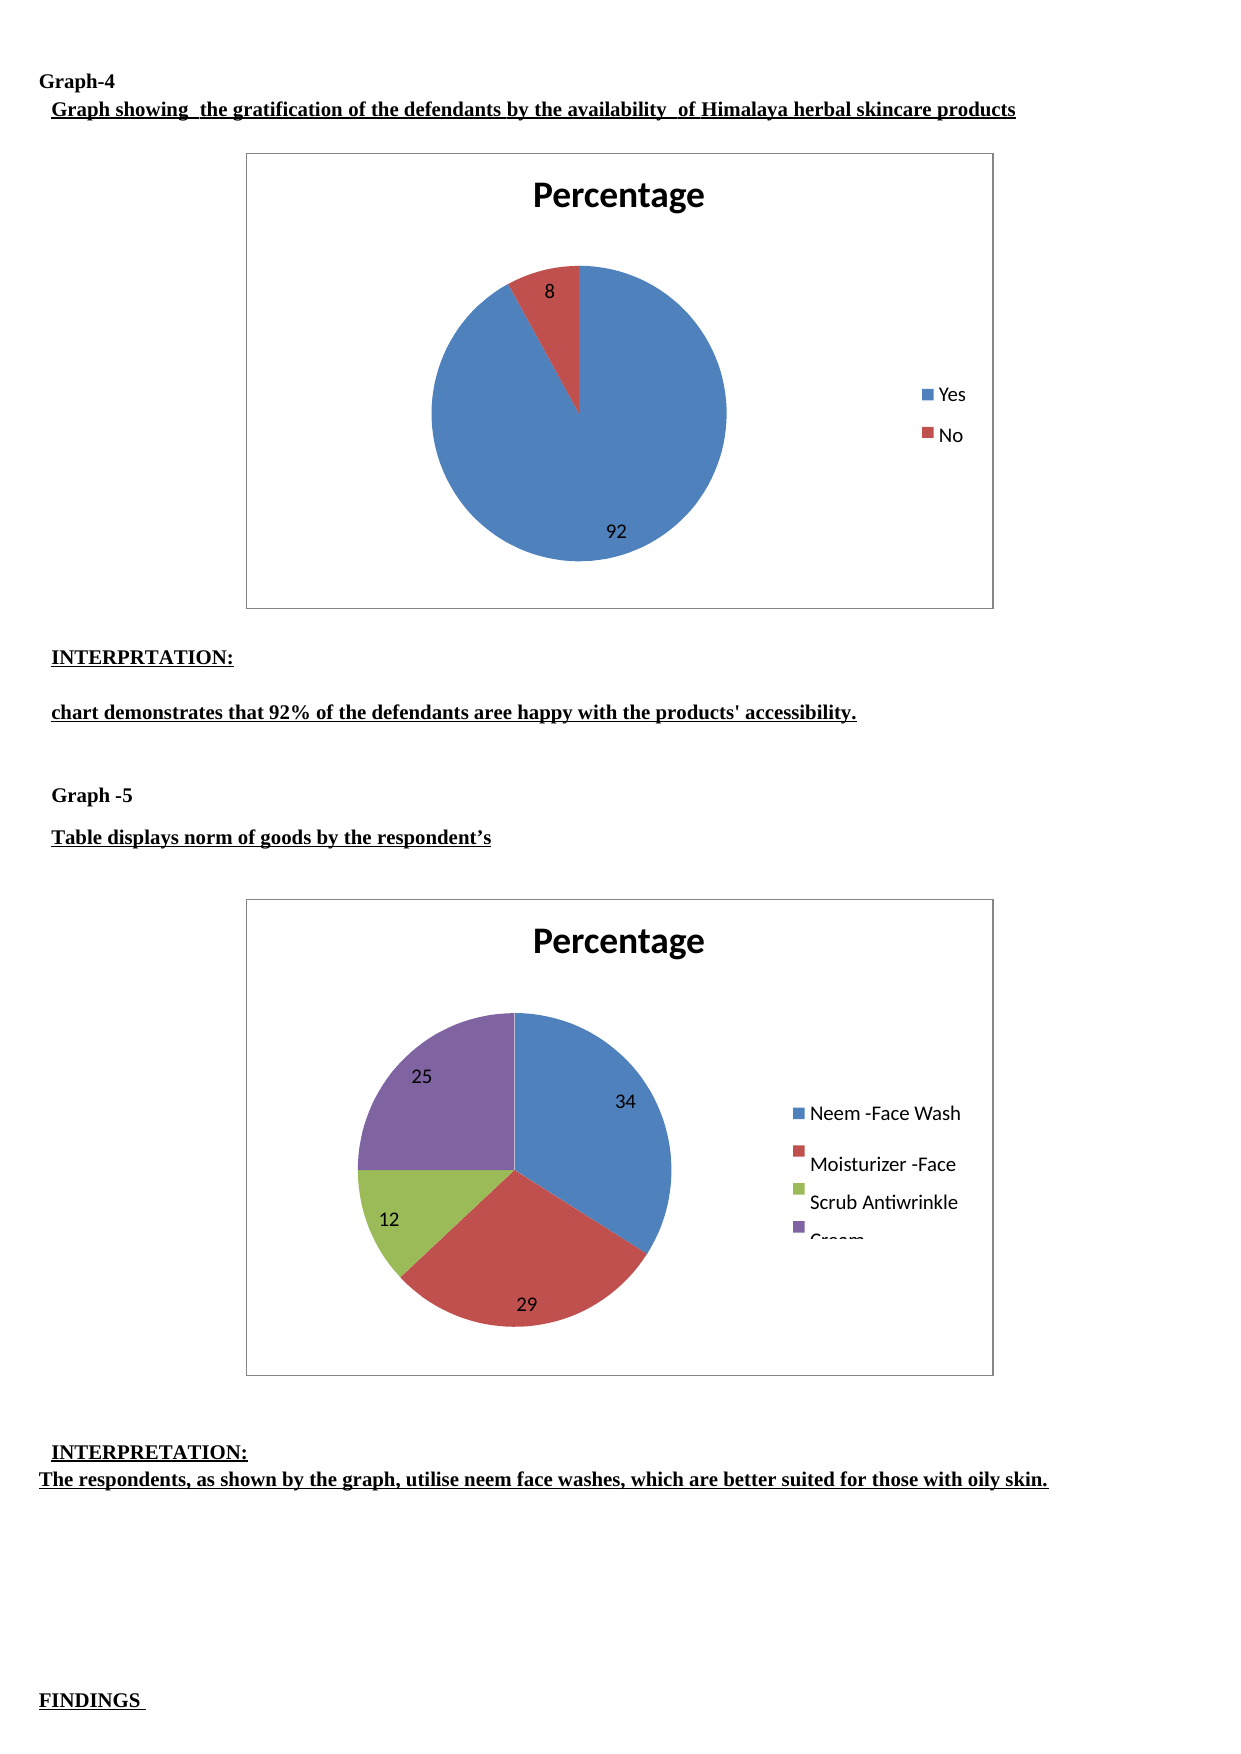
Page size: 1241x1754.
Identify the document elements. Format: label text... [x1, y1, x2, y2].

text Graph showing the gratification of the defendants by the availability of Himalaya herbal skincare products [51, 97, 1202, 121]
text The respondents, as shown by the graph, utilise neem face washes, which are better suited for those with oily skin. [38, 1467, 1189, 1491]
text FINDINGS [38, 1688, 1189, 1712]
text Graph-4 [38, 69, 1202, 93]
text chart demonstrates that 92% of the defendants aree happy with the products' accessibility. [51, 700, 1202, 724]
text Graph -5 [51, 783, 1202, 807]
text INTERPRTATION: [51, 645, 1202, 669]
text Table displays norm of goods by the respondent’s [51, 825, 1202, 849]
text INTERPRETATION: [51, 1439, 1202, 1464]
